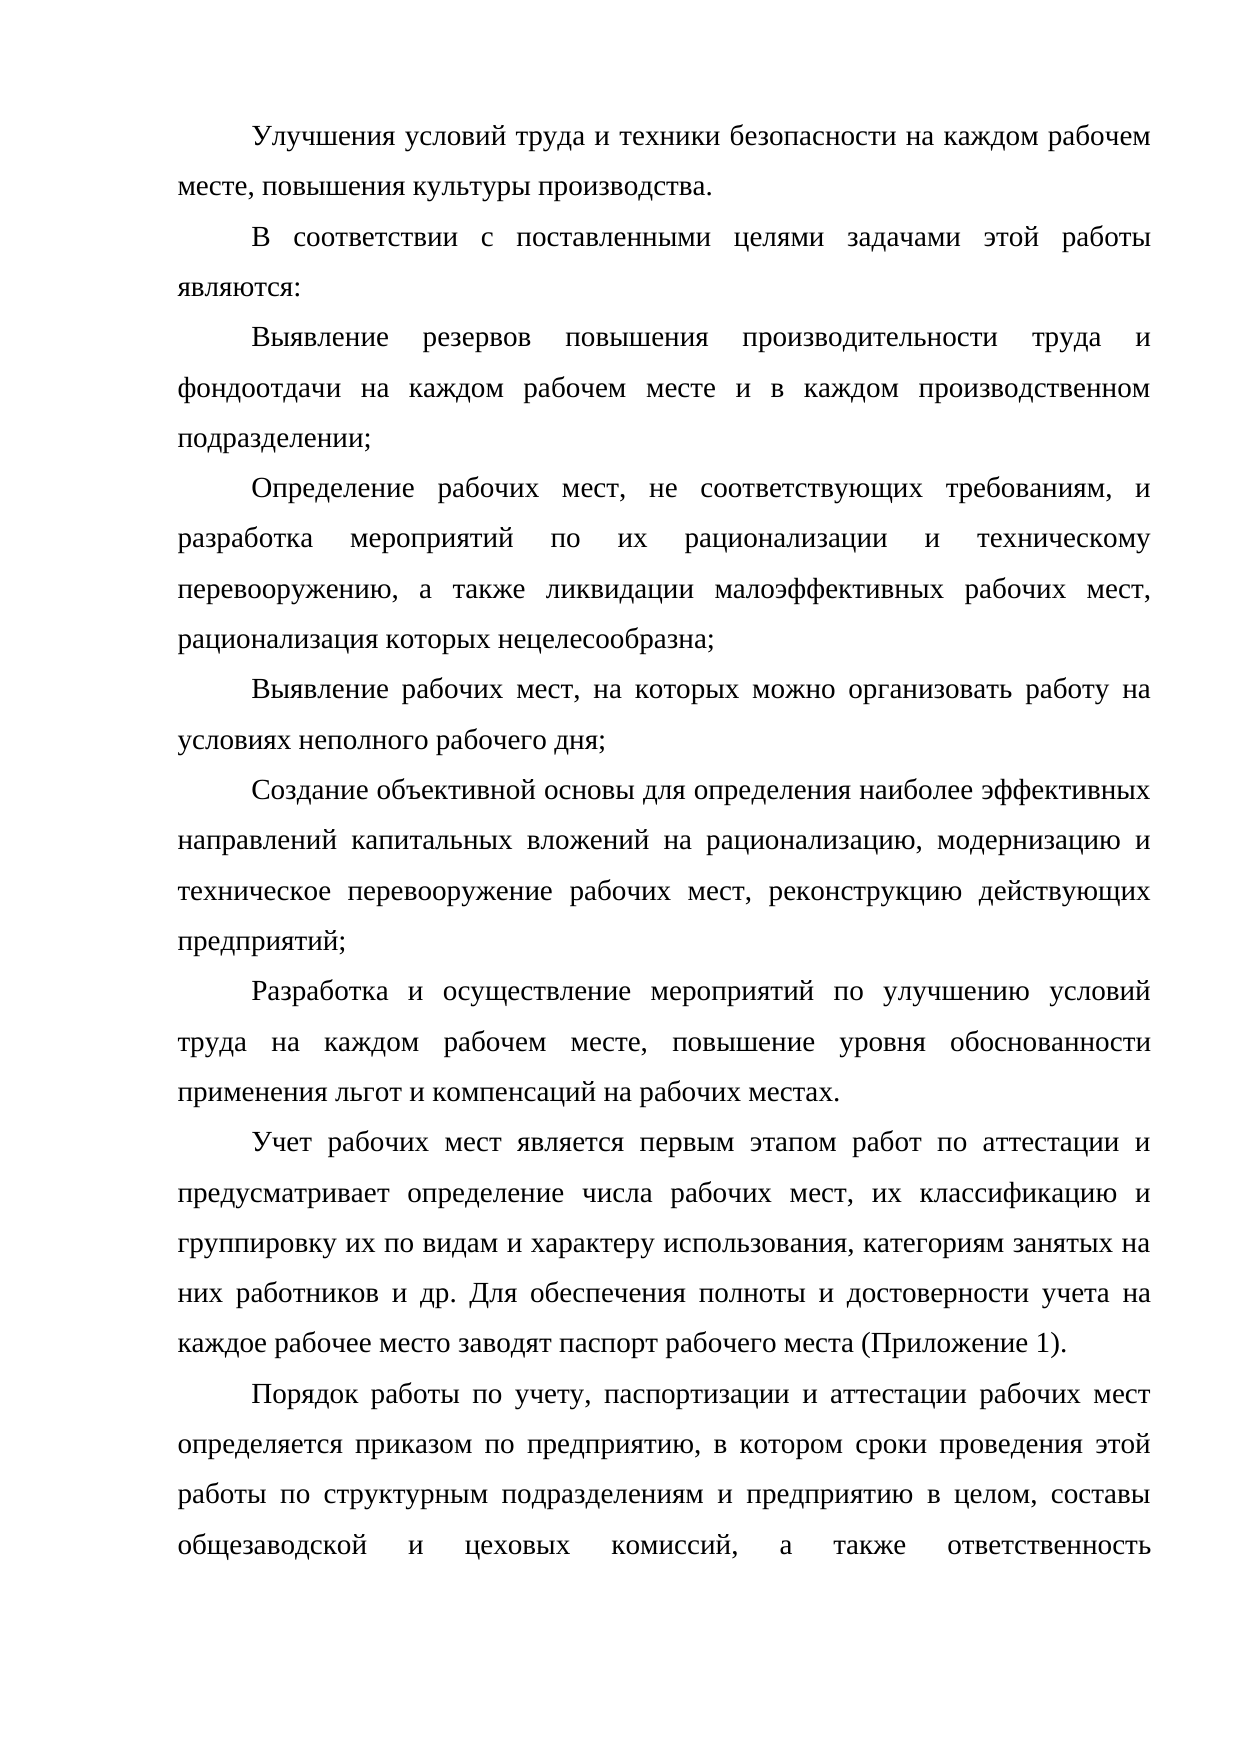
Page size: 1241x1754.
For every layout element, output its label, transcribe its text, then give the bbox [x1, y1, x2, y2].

text Улучшения условий труда и техники безопасности на каждом рабочем месте, повышения культуры производства. [177, 118, 1152, 202]
text Создание объективной основы для определения наиболее эффективных направлений капитальных вложений на рационализацию, модернизацию и техническое перевооружение рабочих мест, реконструкцию действующих предприятий; [177, 772, 1152, 957]
text В соответствии с поставленными целями задачами этой работы являются: [177, 219, 1152, 303]
text Разработка и осуществление мероприятий по улучшению условий труда на каждом рабочем месте, повышение уровня обоснованности применения льгот и компенсаций на рабочих местах. [177, 973, 1152, 1108]
text Учет рабочих мест является первым этапом работ по аттестации и предусматривает определение числа рабочих мест, их классификацию и группировку их по видам и характеру использования, категориям занятых на них работников и др. Для обеспечения полноты и достоверности учета на каждое рабочее место заводят паспорт рабочего места (Приложение 1). [177, 1124, 1152, 1359]
text Выявление резервов повышения производительности труда и фондоотдачи на каждом рабочем месте и в каждом производственном подразделении; [177, 319, 1152, 453]
text Выявление рабочих мест, на которых можно организовать работу на условиях неполного рабочего дня; [177, 672, 1152, 755]
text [177, 1376, 1152, 1560]
text Определение рабочих мест, не соответствующих требованиям, и разработка мероприятий по их рационализации и техническому перевооружению, а также ликвидации малоэффективных рабочих мест, рационализация которых нецелесообразна; [177, 470, 1152, 655]
